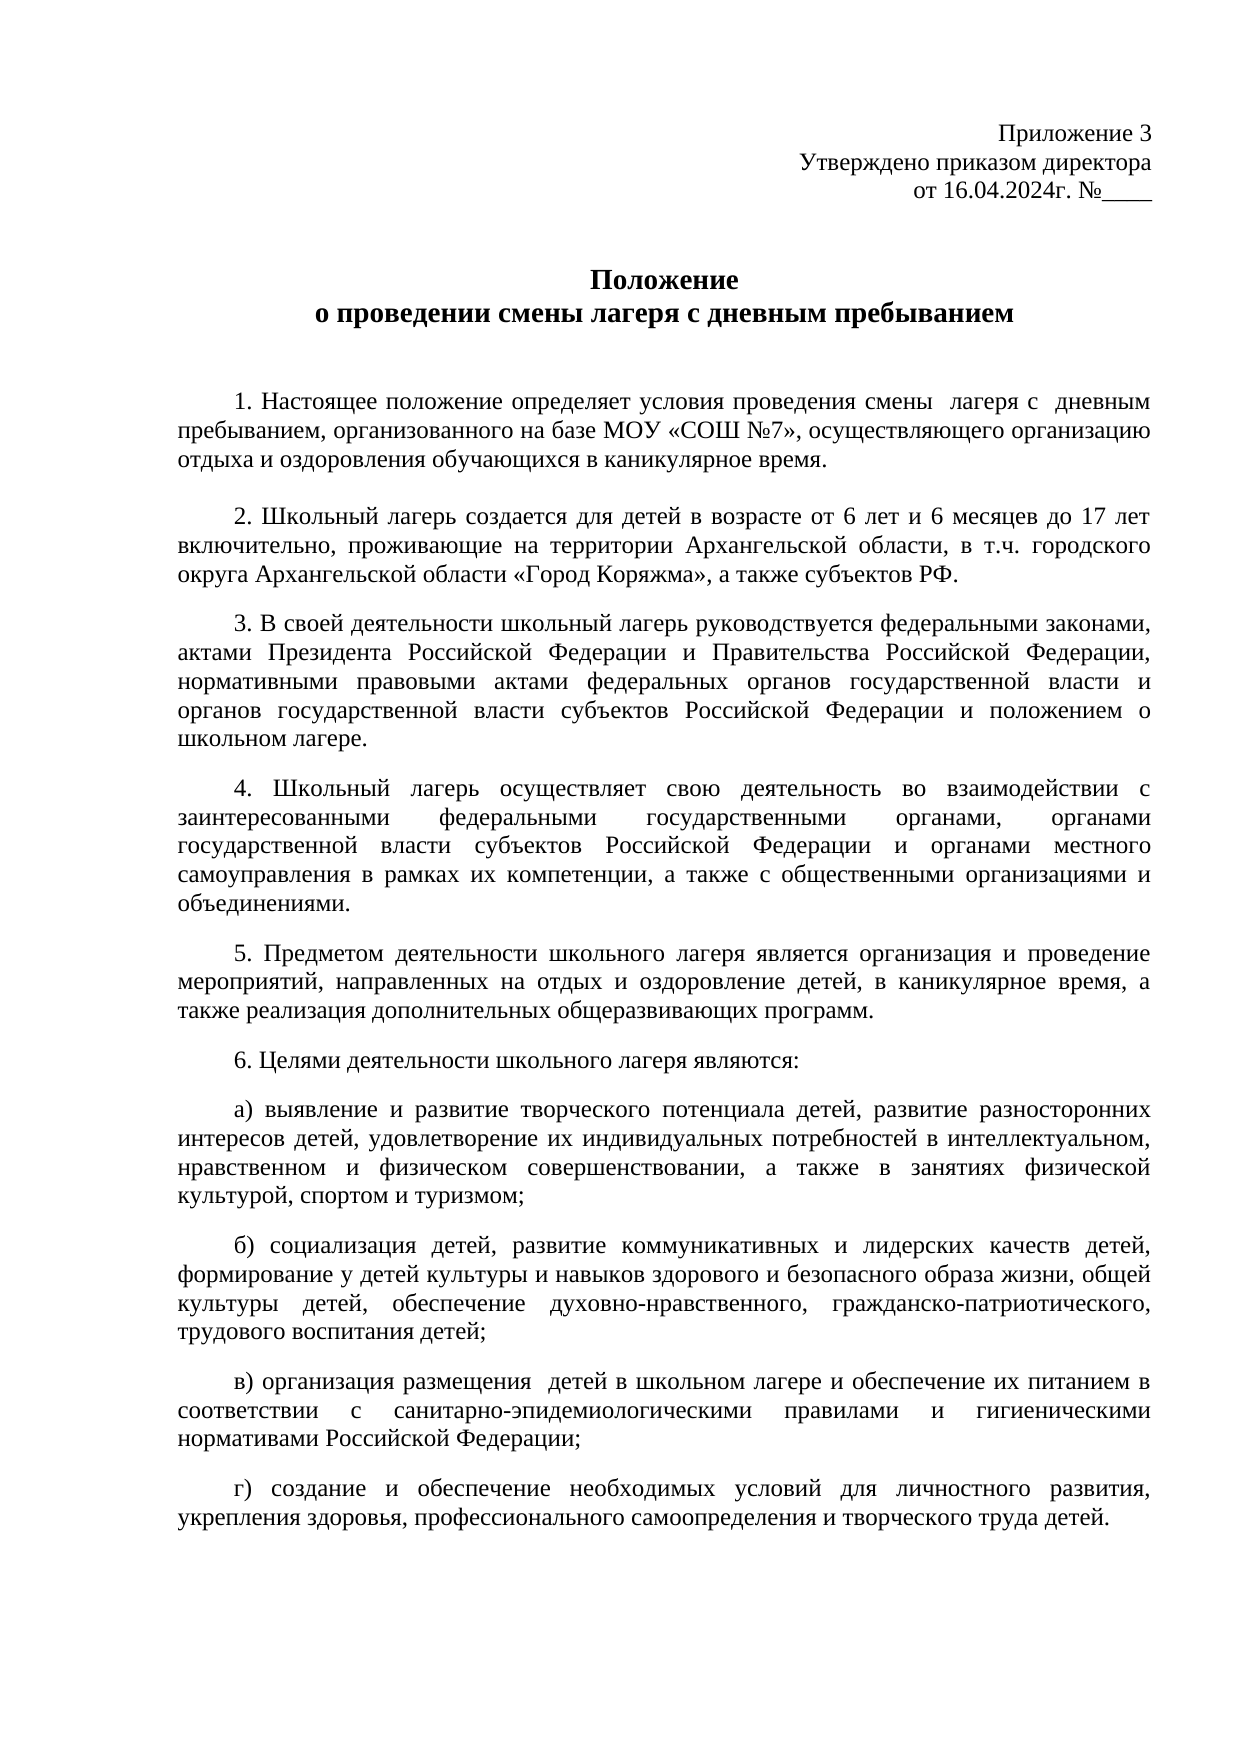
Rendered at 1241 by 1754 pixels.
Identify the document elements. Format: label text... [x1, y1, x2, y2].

text Положение [177, 262, 1152, 295]
text 6. Целями деятельности школьного лагеря являются: [177, 1045, 1152, 1073]
text 4. Школьный лагерь осуществляет свою деятельность во взаимодействии с заинтересованными федеральными государственными органами, органами государственной власти субъектов Российской Федерации и органами местного самоуправления в рамках их компетенции, а также с общественными организациями и объединениями. [177, 773, 1152, 917]
text Приложение 3 [177, 118, 1152, 147]
text о проведении смены лагеря с дневным пребыванием [177, 295, 1152, 329]
text а) выявление и развитие творческого потенциала детей, развитие разносторонних интересов детей, удовлетворение их индивидуальных потребностей в интеллектуальном, нравственном и физическом совершенствовании, а также в занятиях физической культурой, спортом и туризмом; [177, 1094, 1152, 1209]
text г) создание и обеспечение необходимых условий для личностного развития, укрепления здоровья, профессионального самоопределения и творческого труда детей. [177, 1473, 1152, 1531]
text 2. Школьный лагерь создается для детей в возрасте от 6 лет и 6 месяцев до 17 лет включительно, проживающие на территории Архангельской области, в т.ч. городского округа Архангельской области «Город Коряжма», а также субъектов РФ. [177, 501, 1152, 588]
text от 16.04.2024г. №____ [177, 176, 1152, 204]
text в) организация размещения детей в школьном лагере и обеспечение их питанием в соответствии с санитарно-эпидемиологическими правилами и гигиеническими нормативами Российской Федерации; [177, 1366, 1152, 1452]
text 1. Настоящее положение определяет условия проведения смены лагеря с дневным пребыванием, организованного на базе МОУ «СОШ №7», осуществляющего организацию отдыха и оздоровления обучающихся в каникулярное время. [177, 386, 1152, 473]
text 3. В своей деятельности школьный лагерь руководствуется федеральными законами, актами Президента Российской Федерации и Правительства Российской Федерации, нормативными правовыми актами федеральных органов государственной власти и органов государственной власти субъектов Российской Федерации и положением о школьном лагере. [177, 608, 1152, 752]
text б) социализация детей, развитие коммуникативных и лидерских качеств детей, формирование у детей культуры и навыков здорового и безопасного образа жизни, общей культуры детей, обеспечение духовно-нравственного, гражданско-патриотического, трудового воспитания детей; [177, 1230, 1152, 1345]
text 5. Предметом деятельности школьного лагеря является организация и проведение мероприятий, направленных на отдых и оздоровление детей, в каникулярное время, а также реализация дополнительных общеразвивающих программ. [177, 938, 1152, 1024]
text Утверждено приказом директора [177, 147, 1152, 176]
